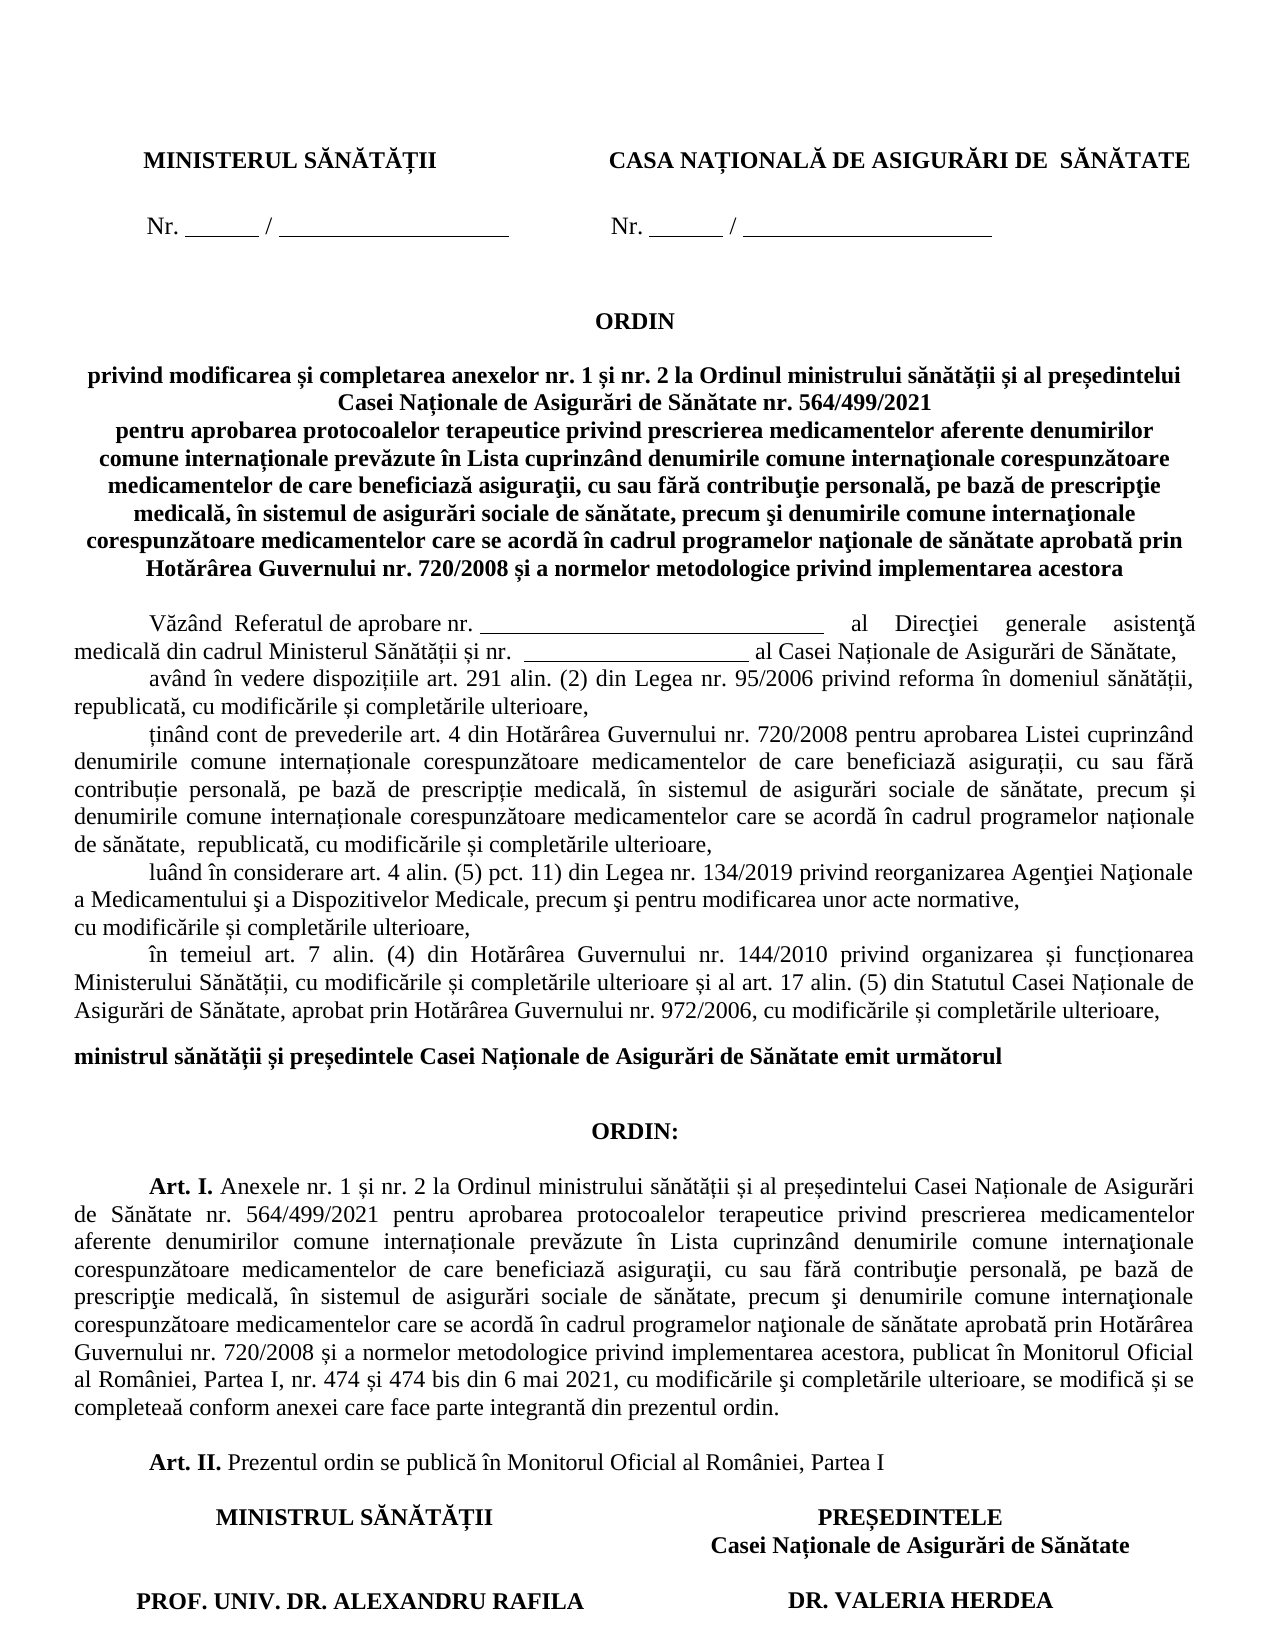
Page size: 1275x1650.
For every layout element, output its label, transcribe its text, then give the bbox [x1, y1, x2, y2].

text ORDIN [74, 307, 1196, 335]
text pentru aprobarea protocoalelor terapeutice privind prescrierea medicamentelor aferente denumirilor comune internaționale prevăzute în Lista cuprinzând denumirile comune internaţionale corespunzătoare medicamentelor de care beneficiază asiguraţii, cu sau fără contribuţie personală, pe bază de prescripţie medicală, în sistemul de asigurări sociale de sănătate, precum şi denumirile comune internaţionale corespunzătoare medicamentelor care se acordă în cadrul programelor naţionale de sănătate aprobată prin Hotărârea Guvernului nr. 720/2008 și a normelor metodologice privind implementarea acestora [74, 416, 1196, 582]
text privind modificarea și completarea anexelor nr. 1 și nr. 2 la Ordinul ministrului sănătății și al președintelui Casei Naționale de Asigurări de Sănătate nr. 564/499/2021 [74, 361, 1196, 416]
text în temeiul art. 7 alin. (4) din Hotărârea Guvernului nr. 144/2010 privind organizarea și funcționarea Ministerului Sănătății, cu modificările și completările ulterioare și al art. 17 alin. (5) din Statutul Casei Naționale de Asigurări de Sănătate, aprobat prin Hotărârea Guvernului nr. 972/2006, cu modificările și completările ulterioare, [74, 940, 1196, 1023]
text luând în considerare art. 4 alin. (5) pct. 11) din Legea nr. 134/2019 privind reorganizarea Agenţiei Naţionale a Medicamentului şi a Dispozitivelor Medicale, precum şi pentru modificarea unor acte normative, [74, 858, 1196, 913]
text având în vedere dispozițiile art. 291 alin. (2) din Legea nr. 95/2006 privind reforma în domeniul sănătății, republicată, cu modificările și completările ulterioare, [74, 664, 1196, 719]
text ținând cont de prevederile art. 4 din Hotărârea Guvernului nr. 720/2008 pentru aprobarea Listei cuprinzând denumirile comune internaționale corespunzătoare medicamentelor de care beneficiază asigurații, cu sau fără contribuție personală, pe bază de prescripție medicală, în sistemul de asigurări sociale de sănătate, precum și denumirile comune internaționale corespunzătoare medicamentelor care se acordă în cadrul programelor naționale de sănătate, republicată, cu modificările și completările ulterioare, [74, 719, 1196, 858]
text cu modificările și completările ulterioare, [74, 913, 1196, 940]
text Văzând Referatul de aprobare nr. al Direcţiei generale asistenţă medicală din cadrul Ministerul Sănătății și nr. al Casei Naționale de Asigurări de Sănătate, [74, 609, 1196, 664]
table_header CASA NAȚIONALĂ DE ASIGURĂRI DE SĂNĂTATE Nr. / [524, 146, 1203, 244]
table_header MINISTRUL SĂNĂTĂȚII PROF. UNIV. DR. ALEXANDRU RAFILA [81, 1503, 627, 1615]
text Art. I. Anexele nr. 1 și nr. 2 la Ordinul ministrului sănătății și al președintelui Casei Naționale de Asigurări de Sănătate nr. 564/499/2021 pentru aprobarea protocoalelor terapeutice privind prescrierea medicamentelor aferente denumirilor comune internaționale prevăzute în Lista cuprinzând denumirile comune internaţionale corespunzătoare medicamentelor de care beneficiază asiguraţii, cu sau fără contribuţie personală, pe bază de prescripţie medicală, în sistemul de asigurări sociale de sănătate, precum şi denumirile comune internaţionale corespunzătoare medicamentelor care se acordă în cadrul programelor naţionale de sănătate aprobată prin Hotărârea Guvernului nr. 720/2008 și a normelor metodologice privind implementarea acestora, publicat în Monitorul Oficial al României, Partea I, nr. 474 și 474 bis din 6 mai 2021, cu modificările şi completările ulterioare, se modifică și se completeaă conform anexei care face parte integrantă din prezentul ordin. [74, 1172, 1196, 1420]
table_header PREȘEDINTELE Casei Naționale de Asigurări de Sănătate DR. VALERIA HERDEA [628, 1503, 1189, 1615]
text Art. II. Prezentul ordin se publică în Monitorul Oficial al României, Partea I [74, 1448, 1196, 1476]
text ministrul sănătății și președintele Casei Naționale de Asigurări de Sănătate emit următorul [74, 1042, 1196, 1070]
text ORDIN: [74, 1117, 1196, 1144]
table_header MINISTERUL SĂNĂTĂȚII Nr. / [66, 146, 524, 244]
